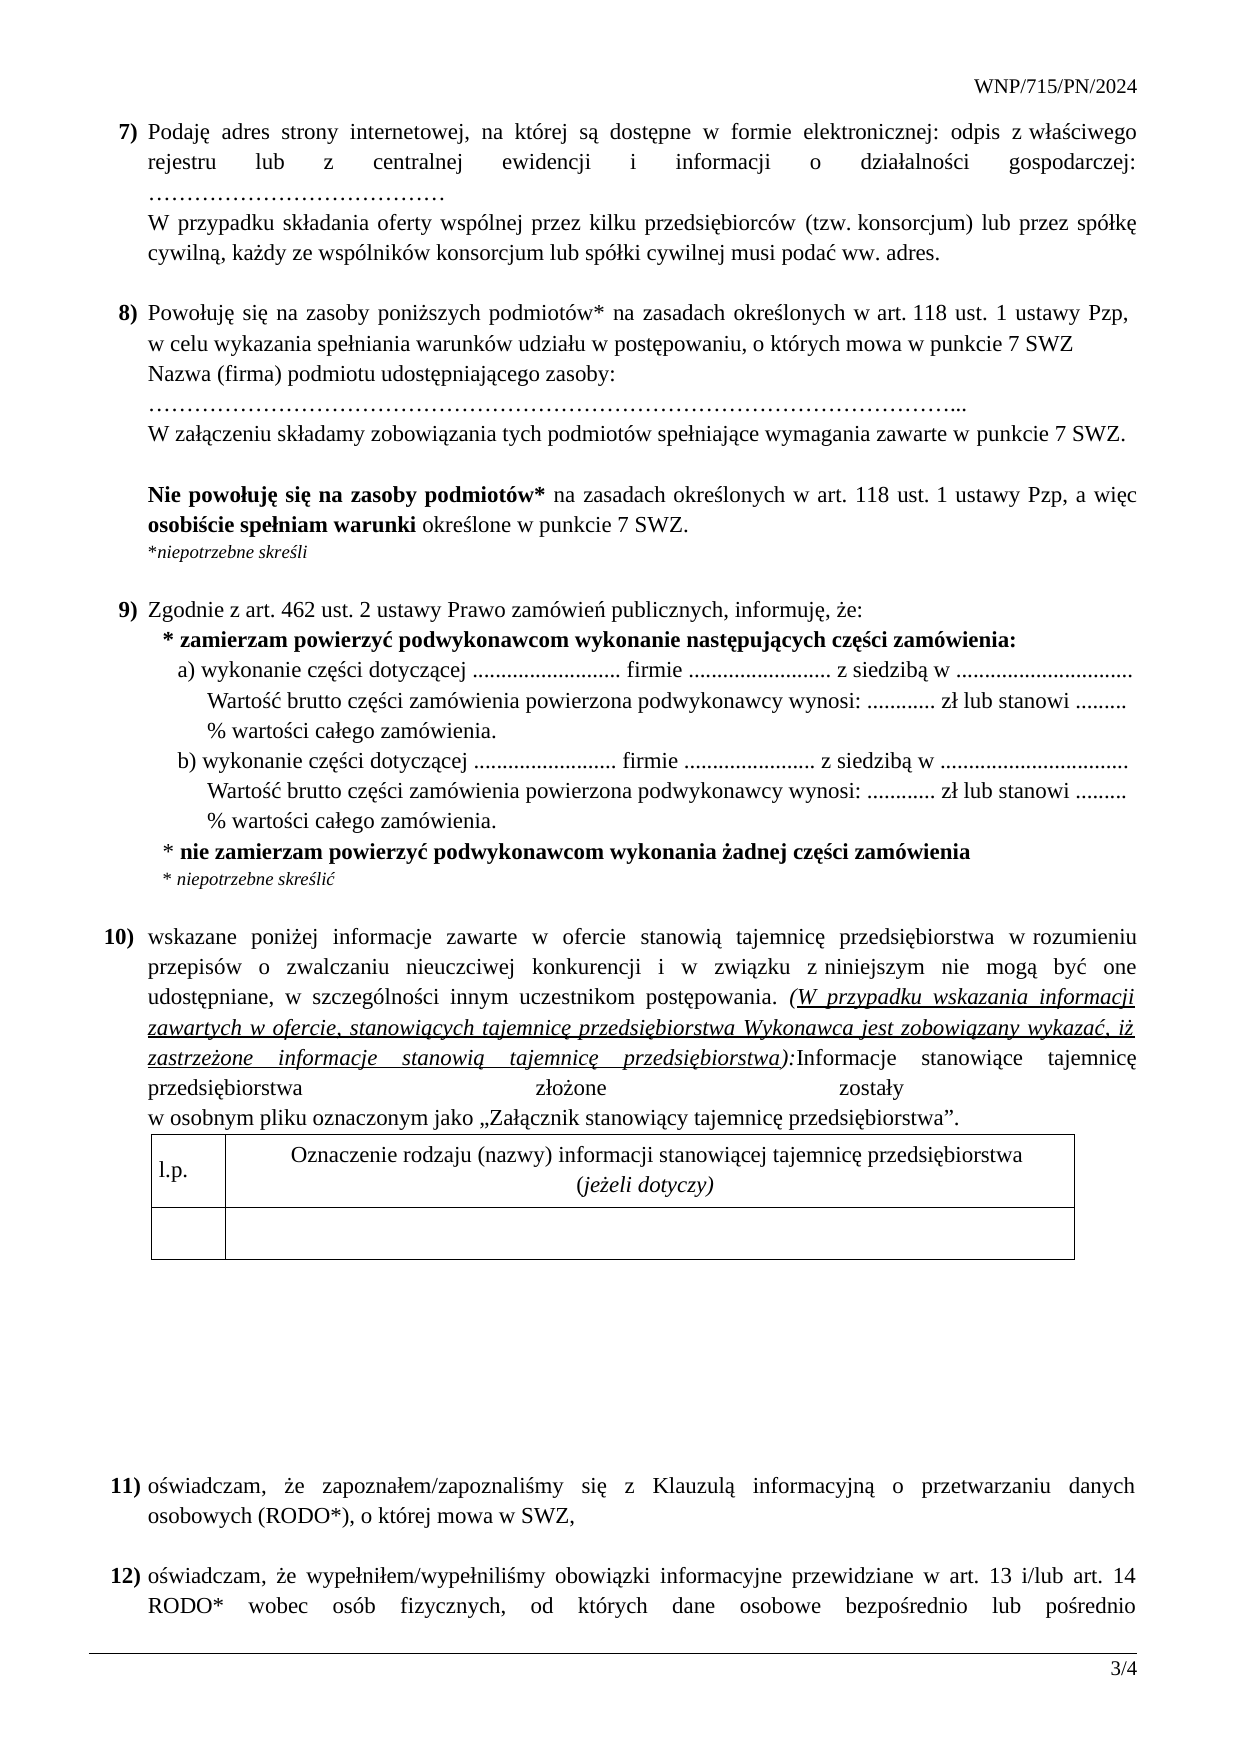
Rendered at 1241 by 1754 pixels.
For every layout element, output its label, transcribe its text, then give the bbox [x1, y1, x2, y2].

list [110, 1562, 1137, 1619]
list Podaję adres strony internetowej, na której są dostępne w formie elektronicznej: odpis z właściwego rejestru lub z centralnej ewidencji i informacji o działalności gospodarczej: ………………………………… [118, 118, 1137, 205]
table_cell [152, 1208, 225, 1259]
list Zgodnie z art. 462 ust. 2 ustawy Prawo zamówień publicznych, informuję, że: [118, 596, 1137, 622]
table_header Oznaczenie rodzaju (nazwy) informacji stanowiącej tajemnicę przedsiębiorstwa (jeżeli dotyczy) [226, 1135, 1074, 1207]
text Wartość brutto części zamówienia powierzona podwykonawcy wynosi: ............ zł lub stanowi .........% wartości całego zamówienia. [207, 777, 1137, 834]
text ……………………………………………………………………………………………... [148, 390, 1137, 416]
text Wartość brutto części zamówienia powierzona podwykonawcy wynosi: ............ zł lub stanowi .........% wartości całego zamówienia. [207, 687, 1137, 743]
list Powołuję się na zasoby poniższych podmiotów* na zasadach określonych w art. 118 ust. 1 ustawy Pzp, w celu wykazania spełniania warunków udziału w postępowaniu, o których mowa w punkcie 7 SWZ [118, 299, 1137, 356]
table_cell [226, 1208, 1074, 1259]
text a) wykonanie części dotyczącej .......................... firmie ......................... z siedzibą w ............................... [177, 656, 1137, 683]
list wskazane poniżej informacje zawarte w ofercie stanowią tajemnicę przedsiębiorstwa w rozumieniu przepisów o zwalczaniu nieuczciwej konkurencji i w związku z niniejszym nie mogą być one udostępniane, w szczególności innym uczestnikom postępowania. (W przypadku wskazania informacji zawartych w ofercie, stanowiących tajemnicę przedsiębiorstwa Wykonawca jest zobowiązany wykazać, iż zastrzeżone informacje stanowią tajemnicę przedsiębiorstwa):Informacje stanowiące tajemnicę przedsiębiorstwa złożone zostały w osobnym pliku oznaczonym jako „Załącznik stanowiący tajemnicę przedsiębiorstwa”. [103, 923, 1137, 1131]
text * zamierzam powierzyć podwykonawcom wykonanie następujących części zamówienia: [162, 626, 1137, 653]
text W załączeniu składamy zobowiązania tych podmiotów spełniające wymagania zawarte w punkcie 7 SWZ. [148, 420, 1137, 447]
text b) wykonanie części dotyczącej ......................... firmie ....................... z siedzibą w ................................. [177, 747, 1137, 773]
text *niepotrzebne skreśli [148, 541, 1137, 563]
list oświadczam, że zapoznałem/zapoznaliśmy się z Klauzulą informacyjną o przetwarzaniu danych osobowych (RODO*), o której mowa w SWZ, [110, 1472, 1137, 1528]
text * nie zamierzam powierzyć podwykonawcom wykonania żadnej części zamówienia [162, 838, 1137, 864]
table_header l.p. [152, 1135, 225, 1207]
text Nie powołuję się na zasoby podmiotów* na zasadach określonych w art. 118 ust. 1 ustawy Pzp, a więc osobiście spełniam warunki określone w punkcie 7 SWZ. [148, 481, 1137, 537]
text * niepotrzebne skreślić [162, 868, 1137, 889]
text W przypadku składania oferty wspólnej przez kilku przedsiębiorców (tzw. konsorcjum) lub przez spółkę cywilną, każdy ze wspólników konsorcjum lub spółki cywilnej musi podać ww. adres. [148, 209, 1137, 265]
text Nazwa (firma) podmiotu udostępniającego zasoby: [148, 360, 1137, 386]
